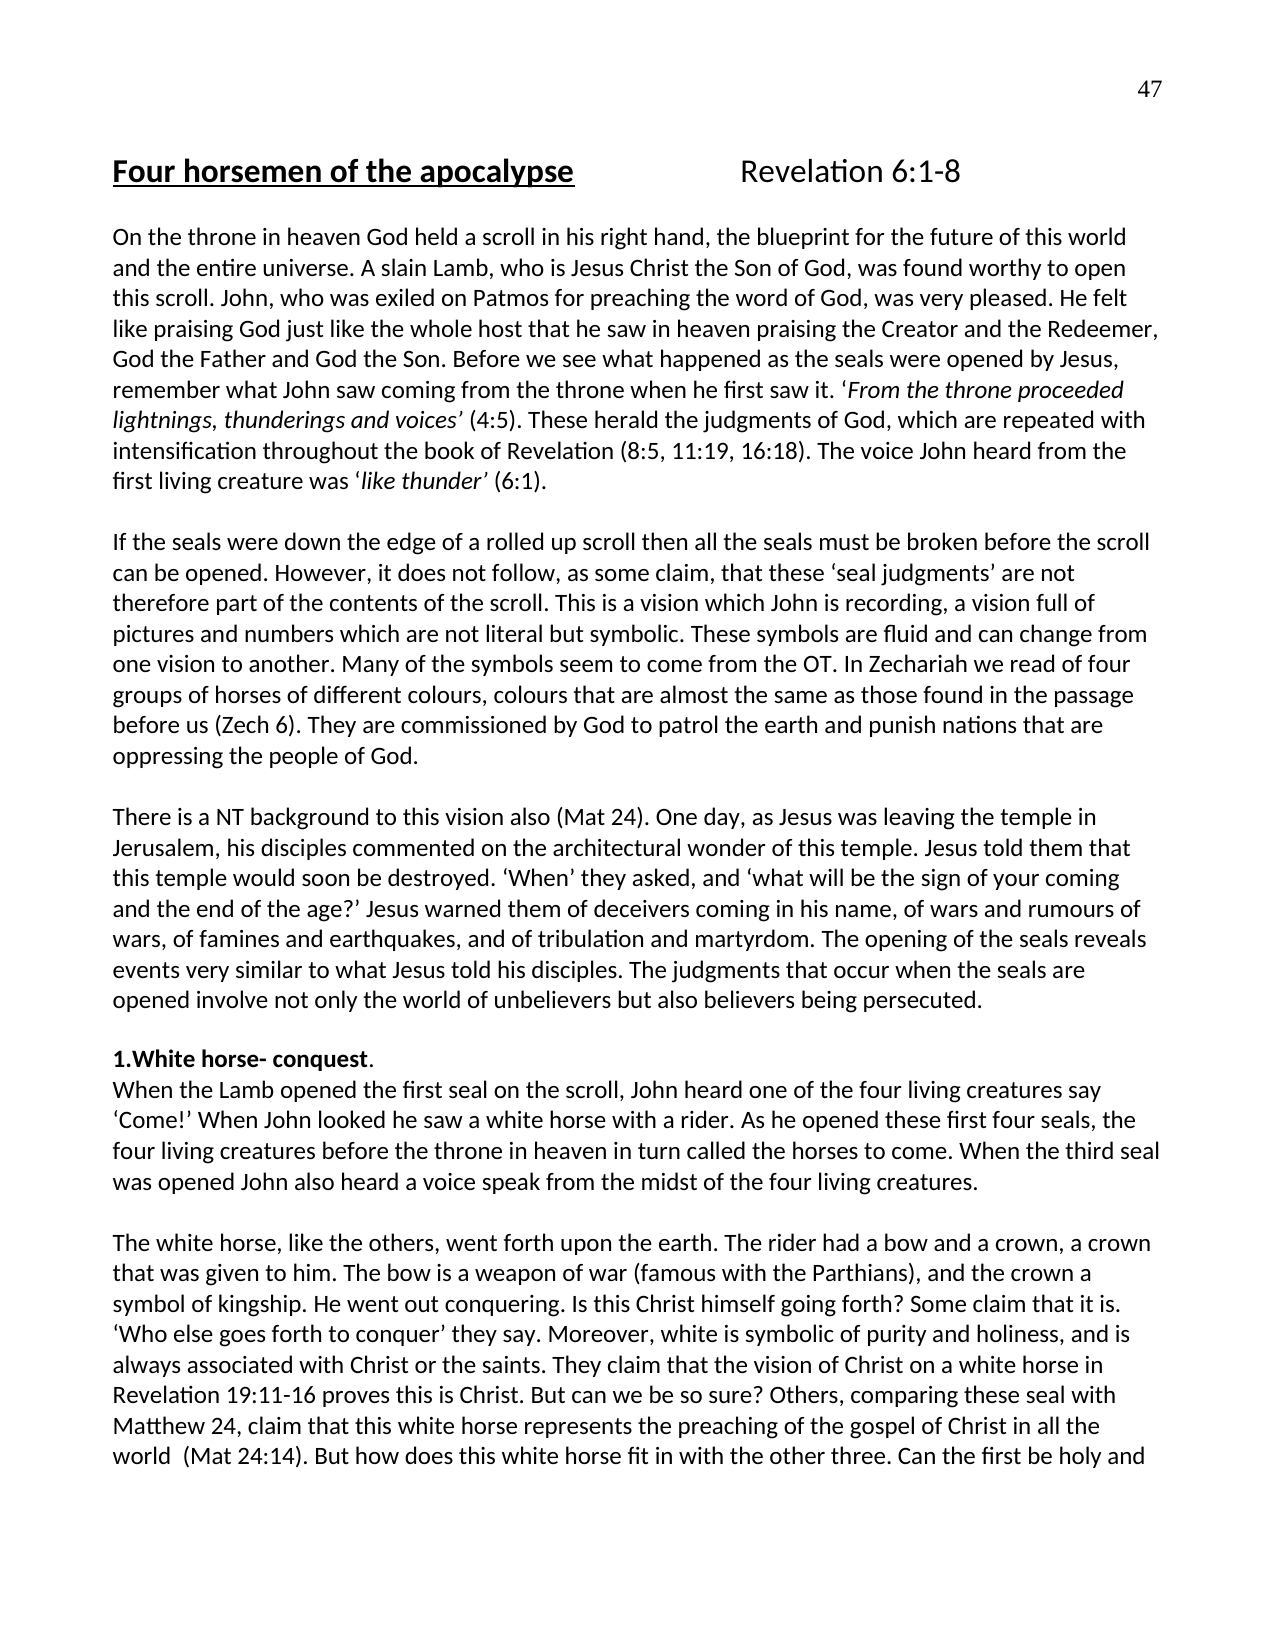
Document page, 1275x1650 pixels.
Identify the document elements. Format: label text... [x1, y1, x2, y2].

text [112, 1227, 1162, 1471]
text On the throne in heaven God held a scroll in his right hand, the blueprint for the future of this world and the entire universe. A slain Lamb, who is Jesus Christ the Son of God, was found worthy to open this scroll. John, who was exiled on Patmos for preaching the word of God, was very pleased. He felt like praising God just like the whole host that he saw in heaven praising the Creator and the Redeemer, God the Father and God the Son. Before we see what happened as the seals were opened by Jesus, remember what John saw coming from the throne when he first saw it. ‘From the throne proceeded lightnings, thunderings and voices’ (4:5). These herald the judgments of God, which are repeated with intensification throughout the book of Revelation (8:5, 11:19, 16:18). The voice John heard from the first living creature was ‘like thunder’ (6:1). [112, 221, 1162, 496]
text When the Lamb opened the first seal on the scroll, John heard one of the four living creatures say ‘Come!’ When John looked he saw a white horse with a rider. As he opened these first four seals, the four living creatures before the throne in heaven in turn called the horses to come. When the third seal was opened John also heard a voice speak from the midst of the four living creatures. [112, 1074, 1162, 1196]
text If the seals were down the edge of a rolled up scroll then all the seals must be broken before the scroll can be opened. However, it does not follow, as some claim, that these ‘seal judgments’ are not therefore part of the contents of the scroll. This is a vision which John is recording, a vision full of pictures and numbers which are not literal but symbolic. These symbols are fluid and can change from one vision to another. Many of the symbols seem to come from the OT. In Zechariah we read of four groups of horses of different colours, colours that are almost the same as those found in the passage before us (Zech 6). They are commissioned by God to patrol the earth and punish nations that are oppressing the people of God. [112, 526, 1162, 771]
text Four horsemen of the apocalypse Revelation 6:1-8 [112, 150, 1162, 191]
text There is a NT background to this vision also (Mat 24). One day, as Jesus was leaving the temple in Jerusalem, his disciples commented on the architectural wonder of this temple. Jesus told them that this temple would soon be destroyed. ‘When’ they asked, and ‘what will be the sign of your coming and the end of the age?’ Jesus warned them of deceivers coming in his name, of wars and rumours of wars, of famines and earthquakes, and of tribulation and martyrdom. The opening of the seals reveals events very similar to what Jesus told his disciples. The judgments that occur when the seals are opened involve not only the world of unbelievers but also believers being persecuted. [112, 801, 1162, 1015]
text 1.White horse- conquest. [112, 1043, 1162, 1074]
